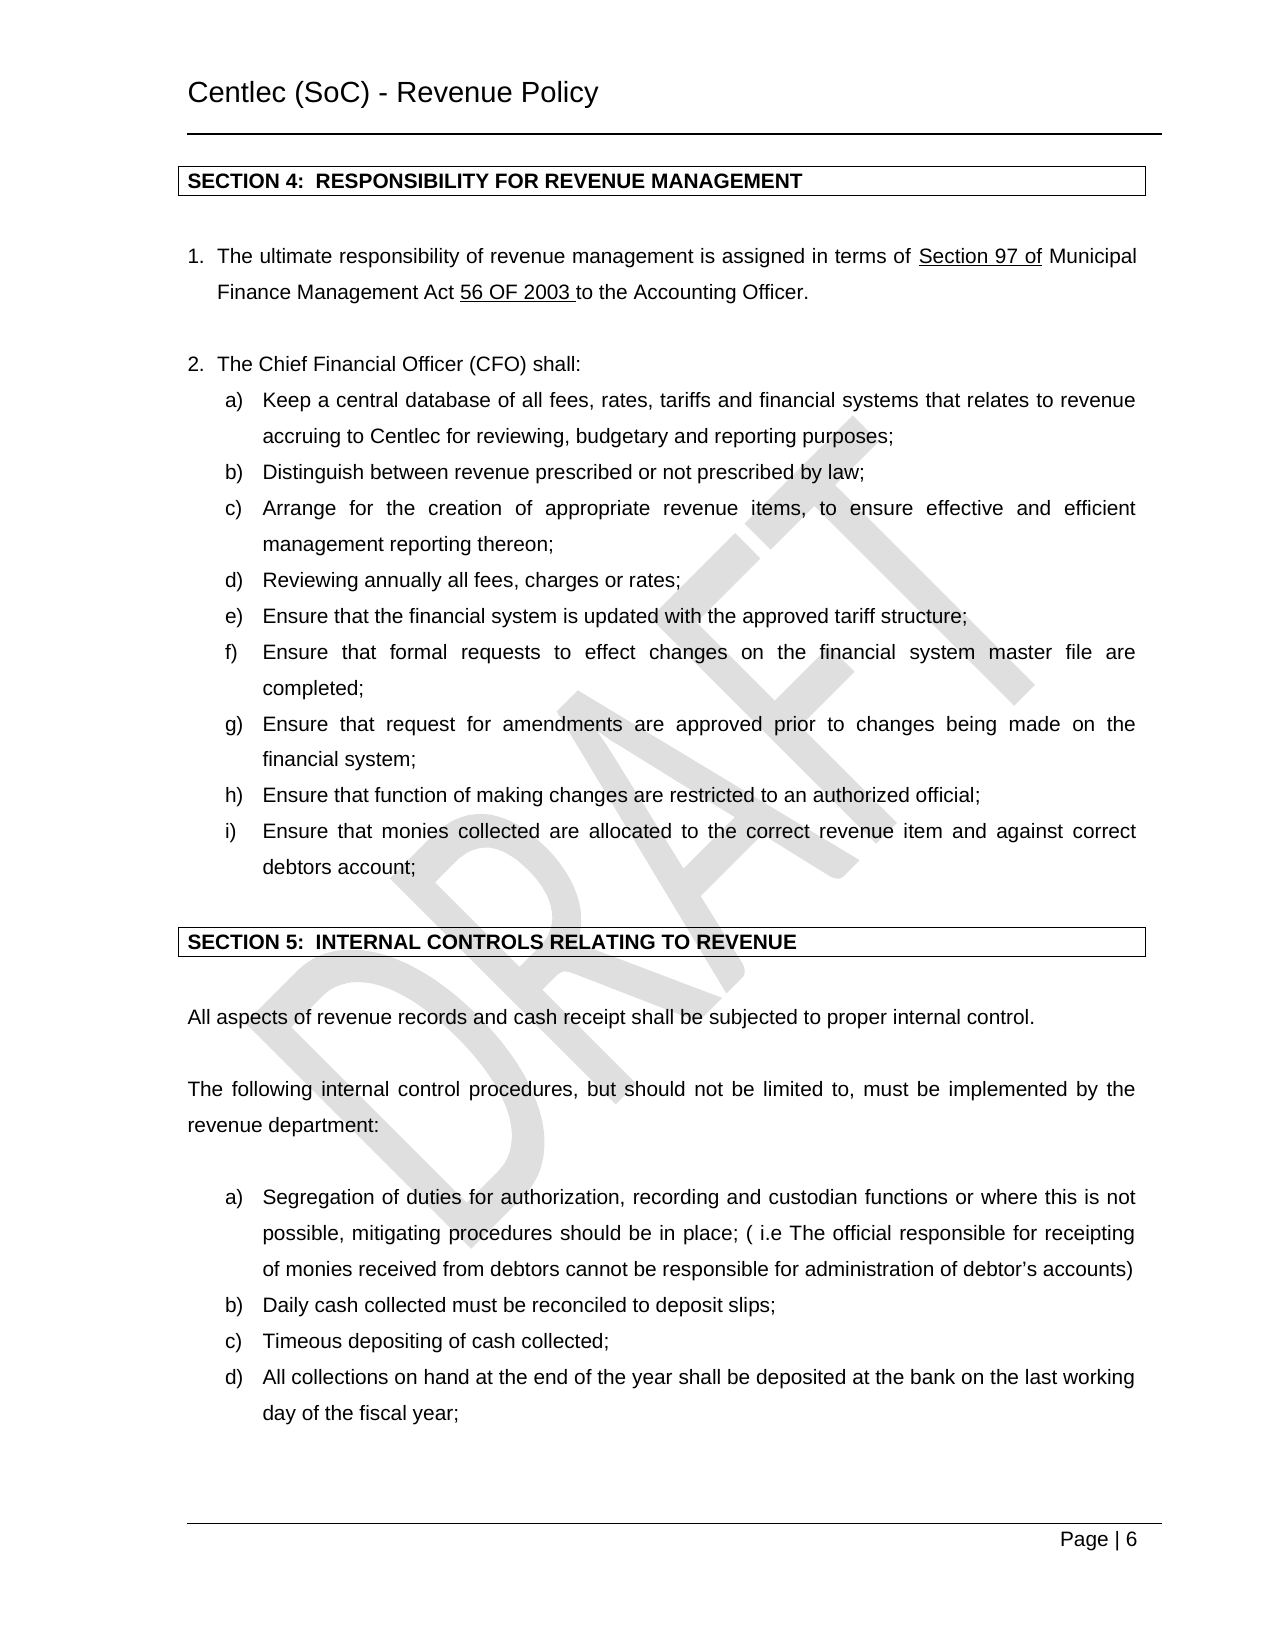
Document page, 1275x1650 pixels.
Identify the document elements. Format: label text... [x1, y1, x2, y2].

list Ensure that function of making changes are restricted to an authorized official; [225, 783, 1137, 807]
list Keep a central database of all fees, rates, tariffs and financial systems that relates to revenue accruing to Centlec for reviewing, budgetary and reporting purposes; [225, 388, 1137, 448]
list Segregation of duties for authorization, recording and custodian functions or where this is not possible, mitigating procedures should be in place; ( i.e The official responsible for receipting of monies received from debtors cannot be responsible for administration of debtor’s accounts) [225, 1185, 1137, 1281]
list Ensure that monies collected are allocated to the correct revenue item and against correct debtors account; [225, 819, 1137, 879]
list The ultimate responsibility of revenue management is assigned in terms of Section 97 of Municipal Finance Management Act 56 OF 2003 to the Accounting Officer. [187, 244, 1137, 304]
list Ensure that the financial system is updated with the approved tariff structure; [225, 603, 1137, 627]
list Arrange for the creation of appropriate revenue items, to ensure effective and efficient management reporting thereon; [225, 496, 1137, 556]
list Daily cash collected must be reconciled to deposit slips; [225, 1293, 1137, 1317]
subtitle SECTION 4: RESPONSIBILITY FOR REVENUE MANAGEMENT [179, 167, 1145, 195]
list SECTION 5: INTERNAL CONTROLS RELATING TO REVENUE [179, 928, 1145, 956]
text The following internal control procedures, but should not be limited to, must be implemented by the revenue department: [187, 1077, 1137, 1137]
list All collections on hand at the end of the year shall be deposited at the bank on the last working day of the fiscal year; [225, 1364, 1137, 1424]
text All aspects of revenue records and cash receipt shall be subjected to proper internal control. [187, 1005, 1137, 1029]
list Ensure that formal requests to effect changes on the financial system master file are completed; [225, 639, 1137, 699]
list Ensure that request for amendments are approved prior to changes being made on the financial system; [225, 711, 1137, 771]
list Reviewing annually all fees, charges or rates; [225, 568, 1137, 592]
list Timeous depositing of cash collected; [225, 1328, 1137, 1352]
list The Chief Financial Officer (CFO) shall: [187, 352, 1137, 376]
list Distinguish between revenue prescribed or not prescribed by law; [225, 460, 1137, 484]
